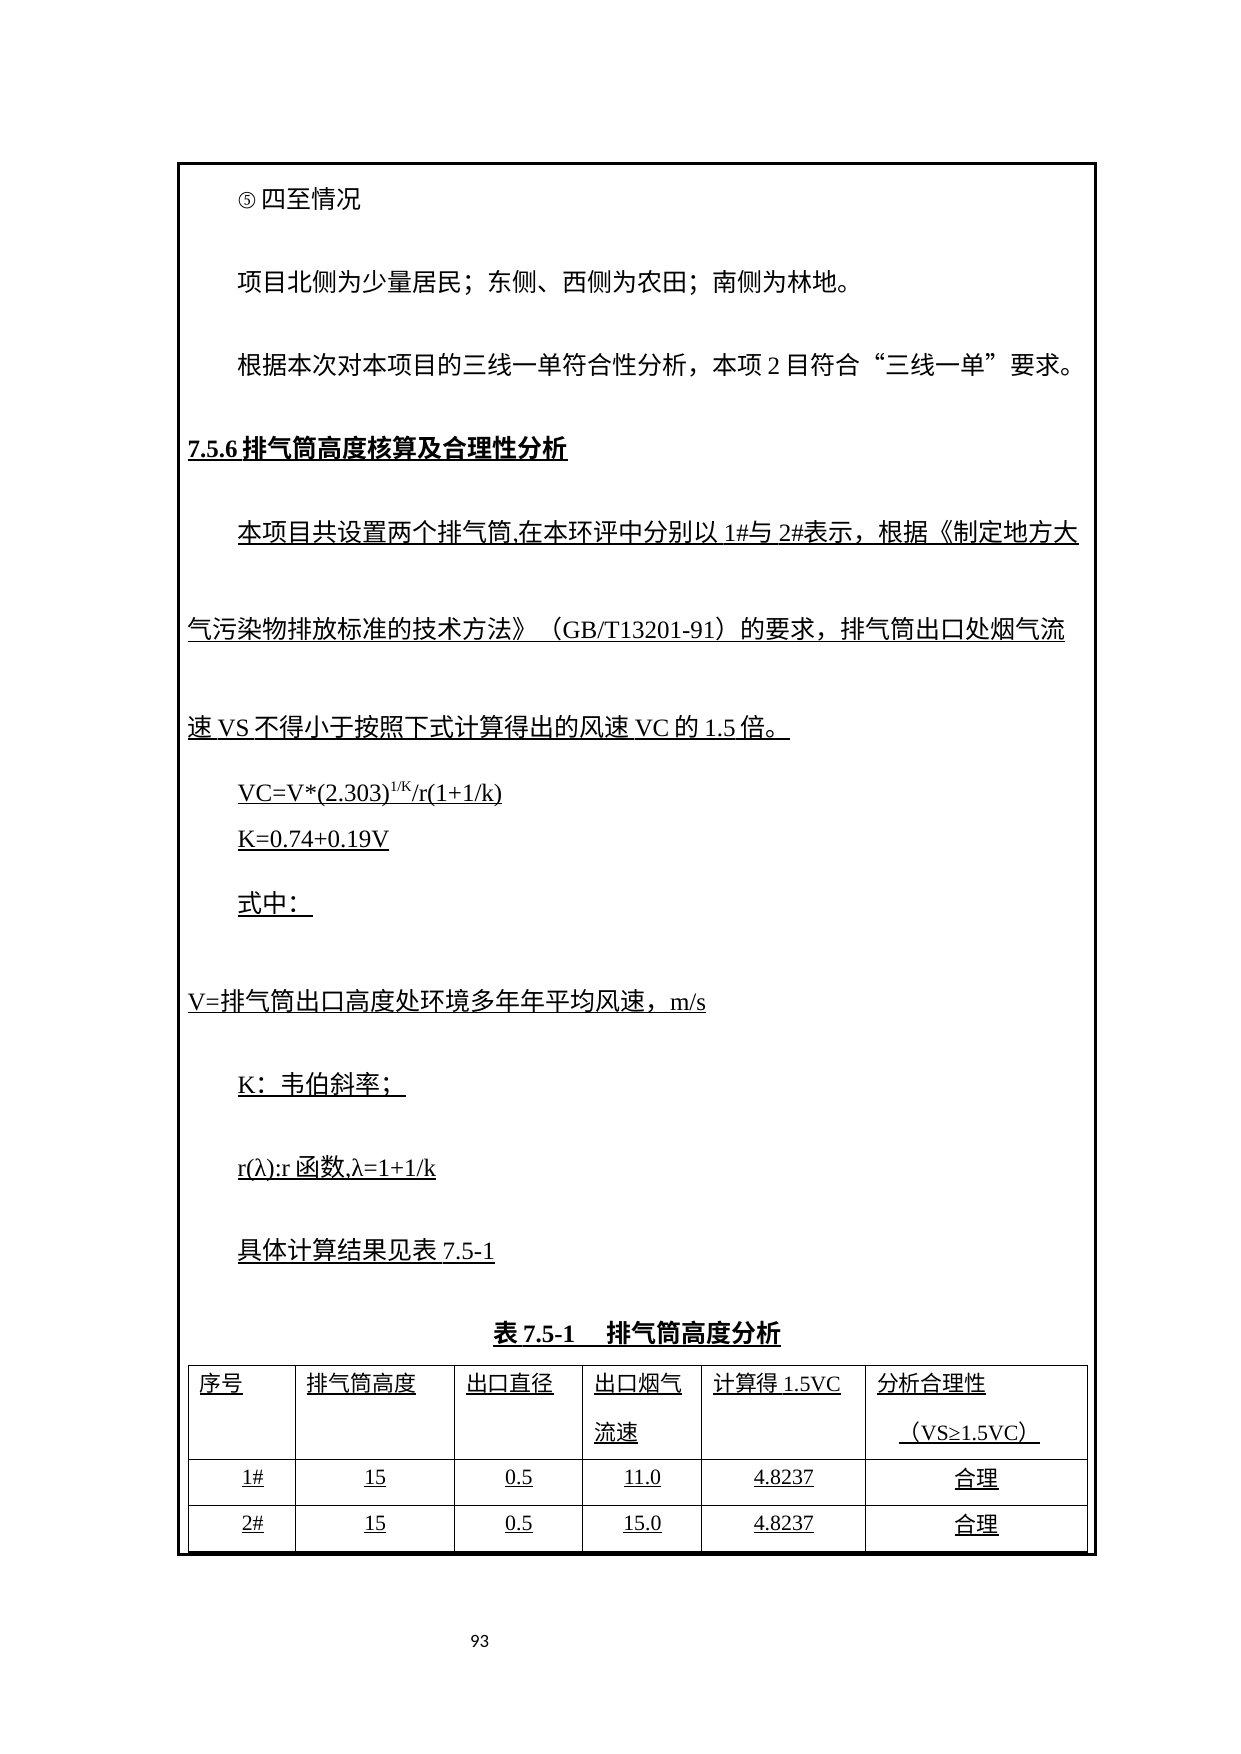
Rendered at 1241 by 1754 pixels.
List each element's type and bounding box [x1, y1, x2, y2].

table_header [180, 165, 1094, 1552]
